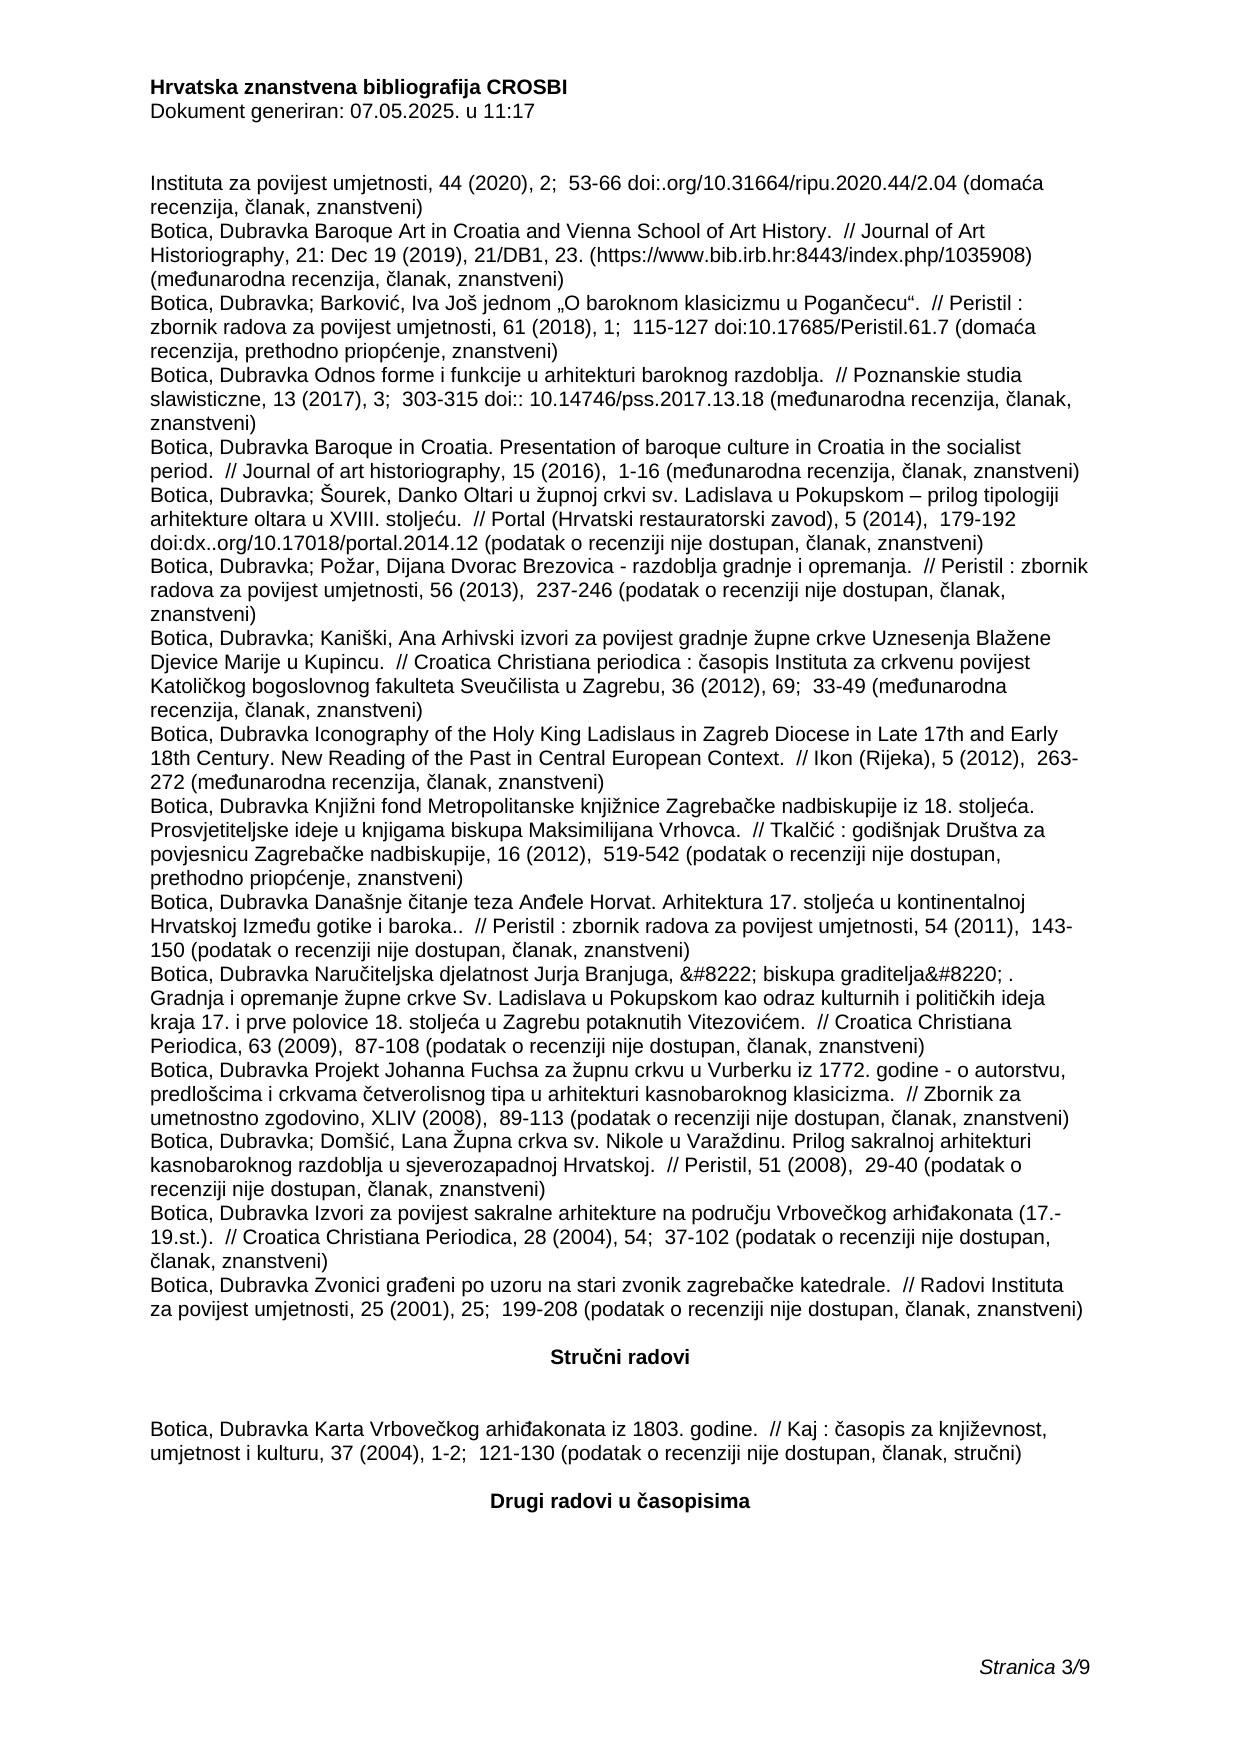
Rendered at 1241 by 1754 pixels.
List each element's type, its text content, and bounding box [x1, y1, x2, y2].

text Botica, Dubravka [150, 890, 1090, 962]
text Botica, Dubravka; Šourek, Danko [150, 482, 1090, 554]
text Botica, Dubravka [150, 1201, 1090, 1273]
text Botica, Dubravka [150, 363, 1090, 434]
text Botica, Dubravka [150, 962, 1090, 1057]
text Botica, Dubravka [150, 1057, 1090, 1129]
text Botica, Dubravka [150, 1273, 1090, 1321]
subtitle Stručni radovi [150, 1345, 1090, 1369]
text Botica, Dubravka [150, 219, 1090, 291]
text Botica, Dubravka; Kaniški, Ana [150, 626, 1090, 722]
subtitle Drugi radovi u časopisima [150, 1489, 1090, 1513]
text Botica, Dubravka; Požar, Dijana [150, 554, 1090, 626]
text Botica, Dubravka [150, 434, 1090, 482]
text Botica, Dubravka [150, 171, 1090, 219]
text Botica, Dubravka [150, 794, 1090, 890]
text Botica, Dubravka; Barković, Iva [150, 291, 1090, 363]
text Botica, Dubravka [150, 722, 1090, 794]
text Botica, Dubravka; Domšić, Lana [150, 1129, 1090, 1201]
text Botica, Dubravka [150, 1417, 1090, 1465]
